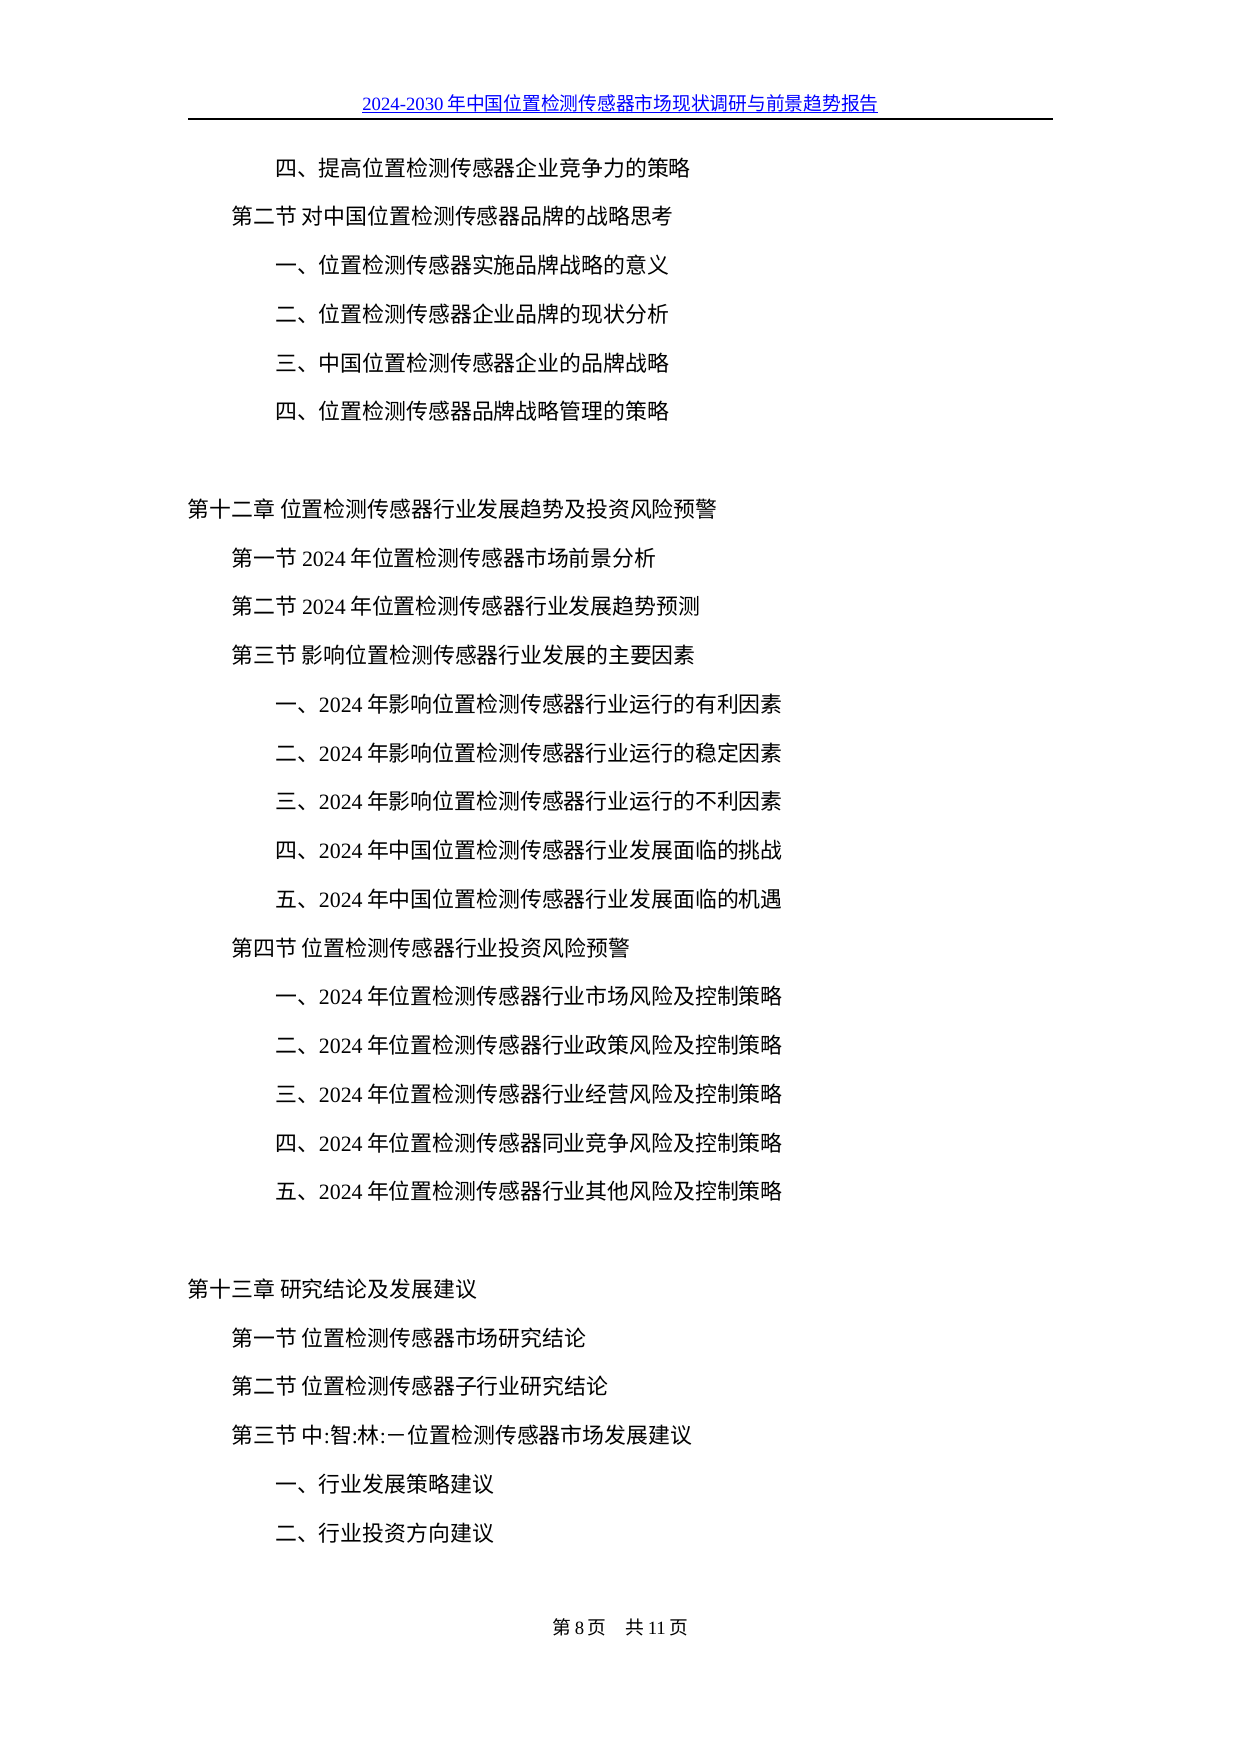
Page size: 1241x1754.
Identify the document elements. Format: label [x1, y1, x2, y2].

text [187, 150, 1053, 1548]
